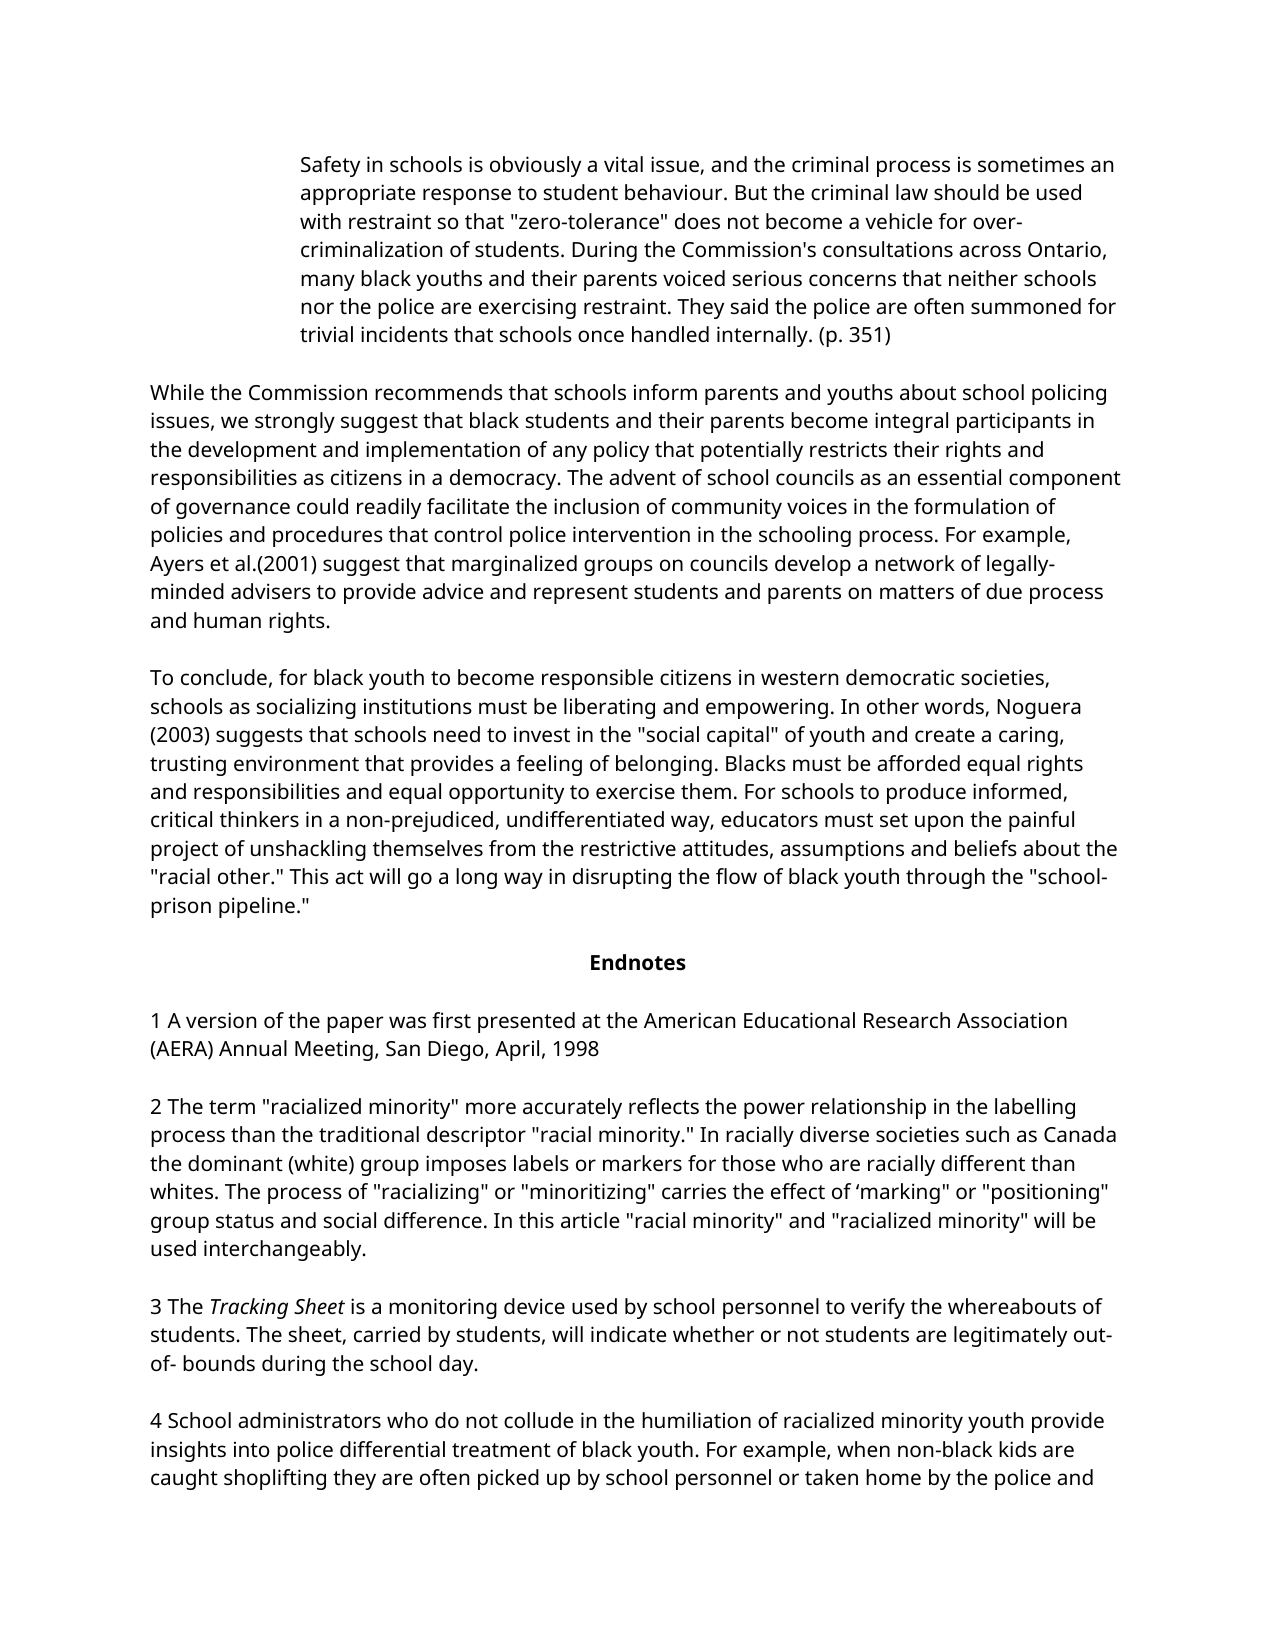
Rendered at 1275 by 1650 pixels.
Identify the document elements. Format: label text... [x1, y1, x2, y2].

text 2 The term "racialized minority" more accurately reflects the power relationship in the labelling process than the traditional descriptor "racial minority." In racially diverse societies such as Canada the dominant (white) group imposes labels or markers for those who are racially different than whites. The process of "racializing" or "minoritizing" carries the effect of ‘marking" or "positioning" group status and social difference. In this article "racial minority" and "racialized minority" will be used interchangeably. [150, 1092, 1125, 1263]
text Endnotes [150, 948, 1125, 977]
text To conclude, for black youth to become responsible citizens in western democratic societies, schools as socializing institutions must be liberating and empowering. In other words, Noguera (2003) suggests that schools need to invest in the "social capital" of youth and create a caring, trusting environment that provides a feeling of belonging. Blacks must be afforded equal rights and responsibilities and equal opportunity to exercise them. For schools to produce informed, critical thinkers in a non-prejudiced, undifferentiated way, educators must set upon the painful project of unshackling themselves from the restrictive attitudes, assumptions and beliefs about the "racial other." This act will go a long way in disrupting the flow of black youth through the "school-prison pipeline." [150, 663, 1125, 919]
text 3 The Tracking Sheet is a monitoring device used by school personnel to verify the whereabouts of students. The sheet, carried by students, will indicate whether or not students are legitimately out-of- bounds during the school day. [150, 1292, 1125, 1377]
text Safety in schools is obviously a vital issue, and the criminal process is sometimes an appropriate response to student behaviour. But the criminal law should be used with restraint so that "zero-tolerance" does not become a vehicle for over-criminalization of students. During the Commission's consultations across Ontario, many black youths and their parents voiced serious concerns that neither schools nor the police are exercising restraint. They said the police are often summoned for trivial incidents that schools once handled internally. (p. 351) [300, 150, 1125, 349]
text 1 A version of the paper was first presented at the American Educational Research Association (AERA) Annual Meeting, San Diego, April, 1998 [150, 1006, 1125, 1063]
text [150, 1406, 1125, 1492]
text While the Commission recommends that schools inform parents and youths about school policing issues, we strongly suggest that black students and their parents become integral participants in the development and implementation of any policy that potentially restricts their rights and responsibilities as citizens in a democracy. The advent of school councils as an essential component of governance could readily facilitate the inclusion of community voices in the formulation of policies and procedures that control police intervention in the schooling process. For example, Ayers et al.(2001) suggest that marginalized groups on councils develop a network of legally-minded advisers to provide advice and represent students and parents on matters of due process and human rights. [150, 378, 1125, 634]
